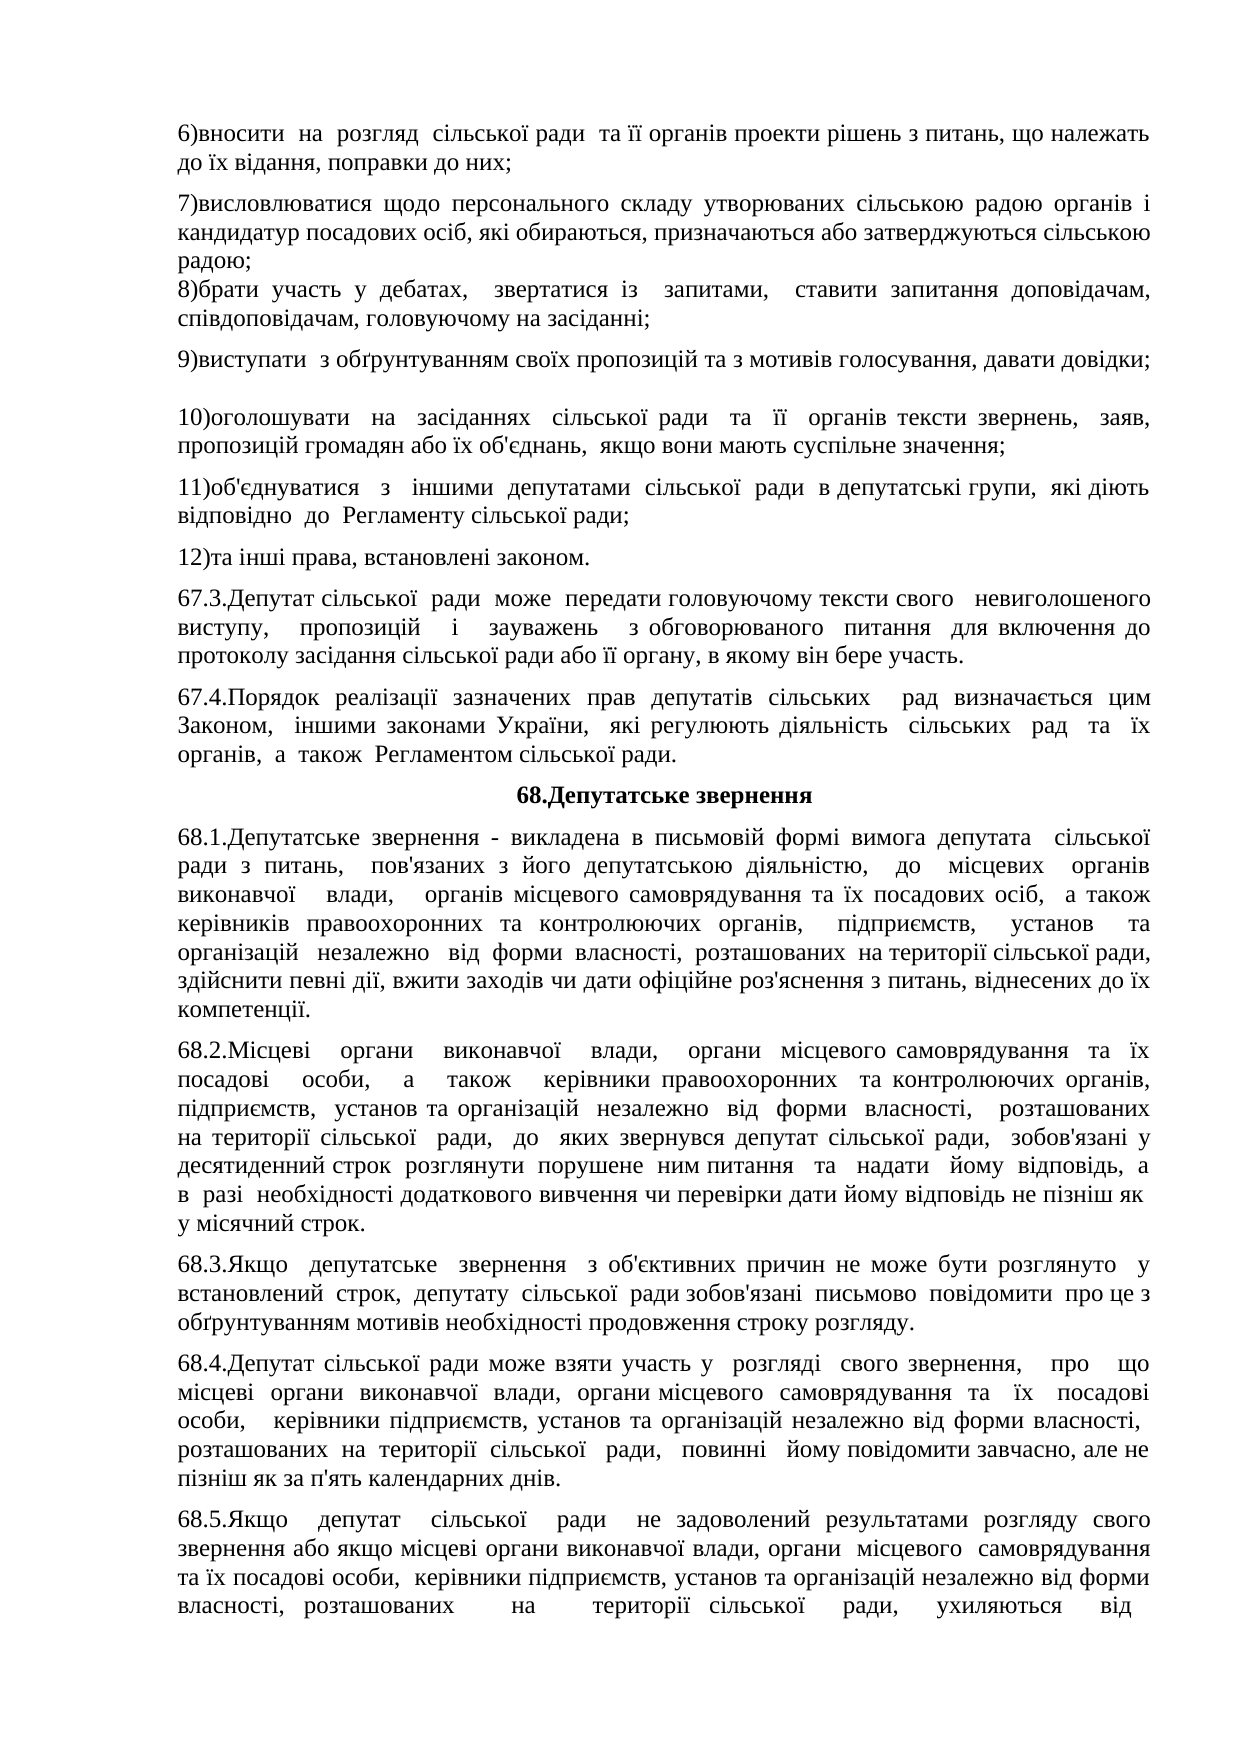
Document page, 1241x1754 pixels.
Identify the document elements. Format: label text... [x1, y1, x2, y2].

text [177, 1504, 1152, 1619]
text 12)та інші права, встановлені законом. [177, 542, 1152, 571]
text 68.2.Місцеві органи виконавчої влади, органи місцевого самоврядування та їх посадові особи, а також керівники правоохоронних та контролюючих органів, підприємств, установ та організацій незалежно від форми власності, розташованих на території сільської ради, до яких звернувся депутат сільської ради, зобов'язані у десятиденний строк розглянути порушене ним питання та надати йому відповідь, а в разі необхідності додаткового вивчення чи перевірки дати йому відповідь не пізніш як у місячний строк. [177, 1036, 1152, 1237]
text 6)вносити на розгляд сільської ради та її органів проекти рішень з питань, що належать до їх відання, поправки до них; [177, 118, 1152, 176]
text 9)виступати з обґрунтуванням своїх пропозицій та з мотивів голосування, давати довідки; 10)оголошувати на засіданнях сільської ради та її органів тексти звернень, заяв, пропозицій громадян або їх об'єднань, якщо вони мають суспільне значення; [177, 344, 1152, 459]
text 7)висловлюватися щодо персонального складу утворюваних сільською радою органів і кандидатур посадових осіб, які обираються, призначаються або затверджуються сільською радою; 8)брати участь у дебатах, звертатися із запитами, ставити запитання доповідачам, співдоповідачам, головуючому на засіданні; [177, 188, 1152, 332]
text 68.3.Якщо депутатське звернення з об'єктивних причин не може бути розглянуто у встановлений строк, депутату сільської ради зобов'язані письмово повідомити про це з обґрунтуванням мотивів необхідності продовження строку розгляду. [177, 1249, 1152, 1336]
text 68.4.Депутат сільської ради може взяти участь у розгляді свого звернення, про що місцеві органи виконавчої влади, органи місцевого самоврядування та їх посадові особи, керівники підприємств, установ та організацій незалежно від форми власності, розташованих на території сільської ради, повинні йому повідомити завчасно, але не пізніш як за п'ять календарних днів. [177, 1348, 1152, 1492]
text 67.3.Депутат сільської ради може передати головуючому тексти свого невиголошеного виступу, пропозицій і зауважень з обговорюваного питання для включення до протоколу засідання сільської ради або її органу, в якому він бере участь. [177, 583, 1152, 669]
text 68.Депутатське звернення [177, 781, 1152, 809]
text 67.4.Порядок реалізації зазначених прав депутатів сільських рад визначається цим Законом, іншими законами України, які регулюють діяльність сільських рад та їх органів, а також Регламентом сільської ради. [177, 682, 1152, 768]
text 11)об'єднуватися з іншими депутатами сільської ради в депутатські групи, які діють відповідно до Регламенту сільської ради; [177, 472, 1152, 529]
text 68.1.Депутатське звернення - викладена в письмовій формі вимога депутата сільської ради з питань, пов'язаних з його депутатською діяльністю, до місцевих органів виконавчої влади, органів місцевого самоврядування та їх посадових осіб, а також керівників правоохоронних та контролюючих органів, підприємств, установ та організацій незалежно від форми власності, розташованих на території сільської ради, здійснити певні дії, вжити заходів чи дати офіційне роз'яснення з питань, віднесених до їх компетенції. [177, 822, 1152, 1023]
